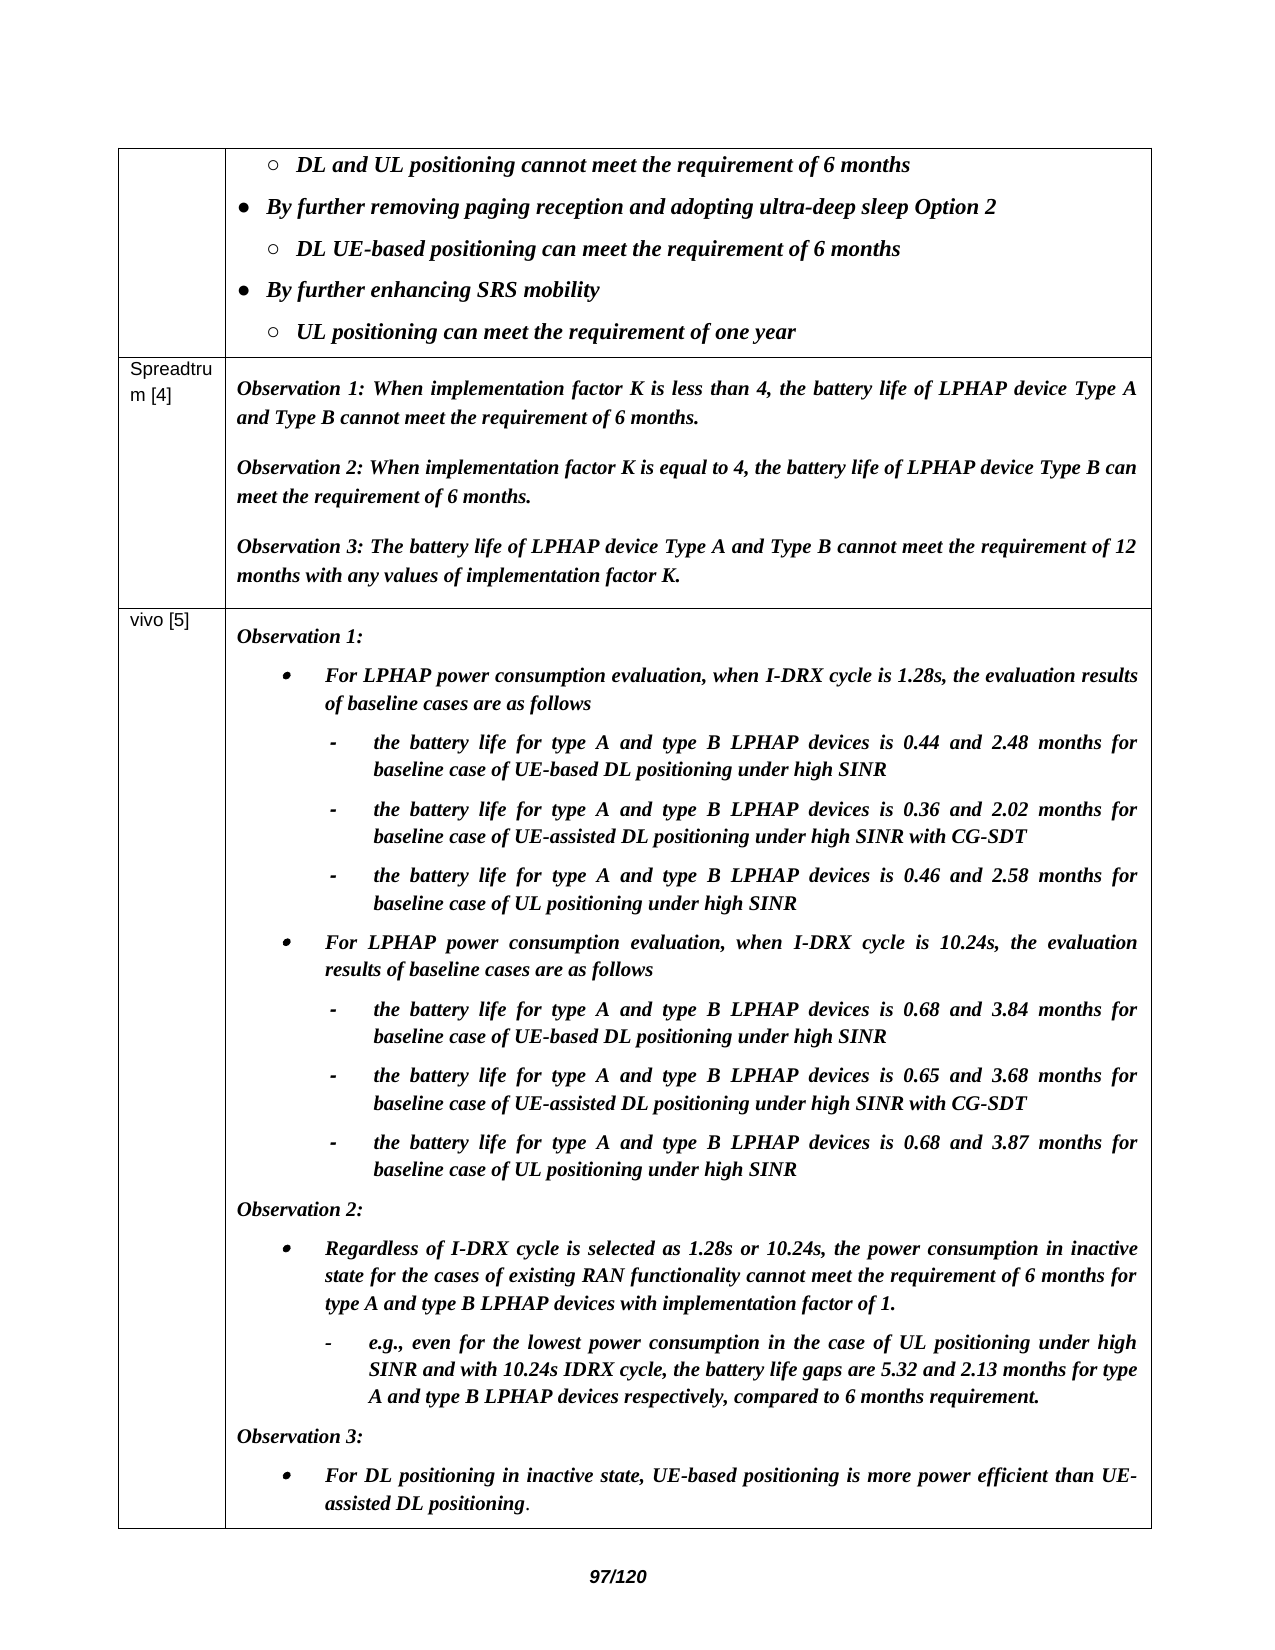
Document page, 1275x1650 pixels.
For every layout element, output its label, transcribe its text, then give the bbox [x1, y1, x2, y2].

table_cell Observation 1: When implementation factor K is less than 4, the battery life of LPHAP device Type A and Type B cannot meet the requirement of 6 months. Observation 2: When implementation factor K is equal to 4, the battery life of LPHAP device Type B can meet the requirement of 6 months. Observation 3: The battery life of LPHAP device Type A and Type B cannot meet the requirement of 12 months with any values of implementation factor K. [226, 358, 1151, 608]
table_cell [226, 609, 1151, 1528]
table_cell vivo [5] [119, 609, 225, 1528]
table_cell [119, 149, 225, 357]
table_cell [226, 149, 1151, 357]
table_cell Spreadtrum [4] [119, 358, 225, 608]
